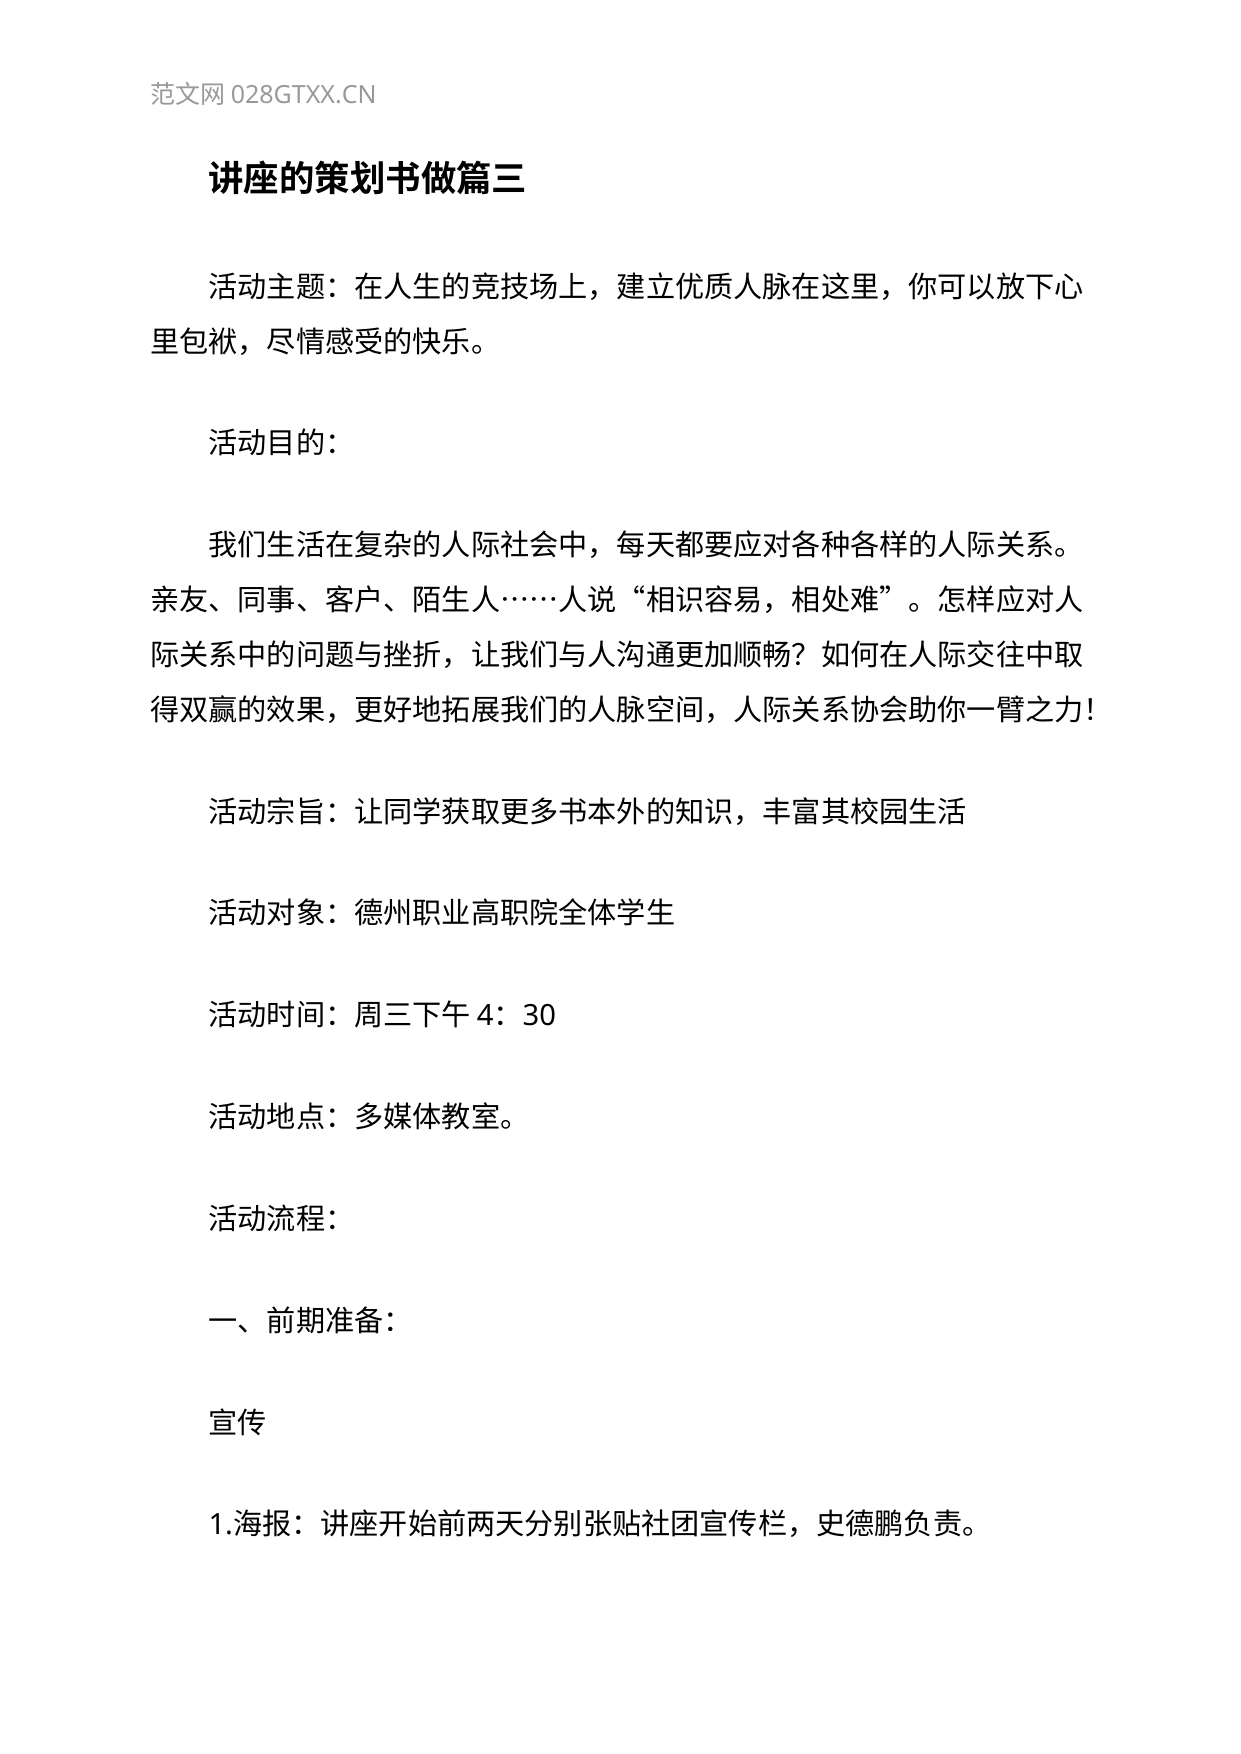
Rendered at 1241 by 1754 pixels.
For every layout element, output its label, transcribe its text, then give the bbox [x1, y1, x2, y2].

text 活动宗旨：让同学获取更多书本外的知识，丰富其校园生活 [150, 788, 1090, 831]
text 我们生活在复杂的人际社会中，每天都要应对各种各样的人际关系。亲友、同事、客户、陌生人……人说“相识容易，相处难”。怎样应对人际关系中的问题与挫折，让我们与人沟通更加顺畅？如何在人际交往中取得双赢的效果，更好地拓展我们的人脉空间，人际关系协会助你一臂之力！ [150, 522, 1090, 729]
text 1.海报：讲座开始前两天分别张贴社团宣传栏，史德鹏负责。 [150, 1501, 1090, 1543]
text 讲座的策划书做篇三 [150, 150, 1090, 201]
text 一、前期准备： [150, 1297, 1090, 1340]
text 活动主题：在人生的竞技场上，建立优质人脉在这里，你可以放下心里包袱，尽情感受的快乐。 [150, 263, 1090, 361]
text 活动地点：多媒体教室。 [150, 1094, 1090, 1136]
text 活动对象：德州职业高职院全体学生 [150, 890, 1090, 932]
text 活动时间：周三下午4：30 [150, 992, 1090, 1034]
text 宣传 [150, 1399, 1090, 1441]
text 活动目的： [150, 420, 1090, 462]
text 活动流程： [150, 1196, 1090, 1238]
